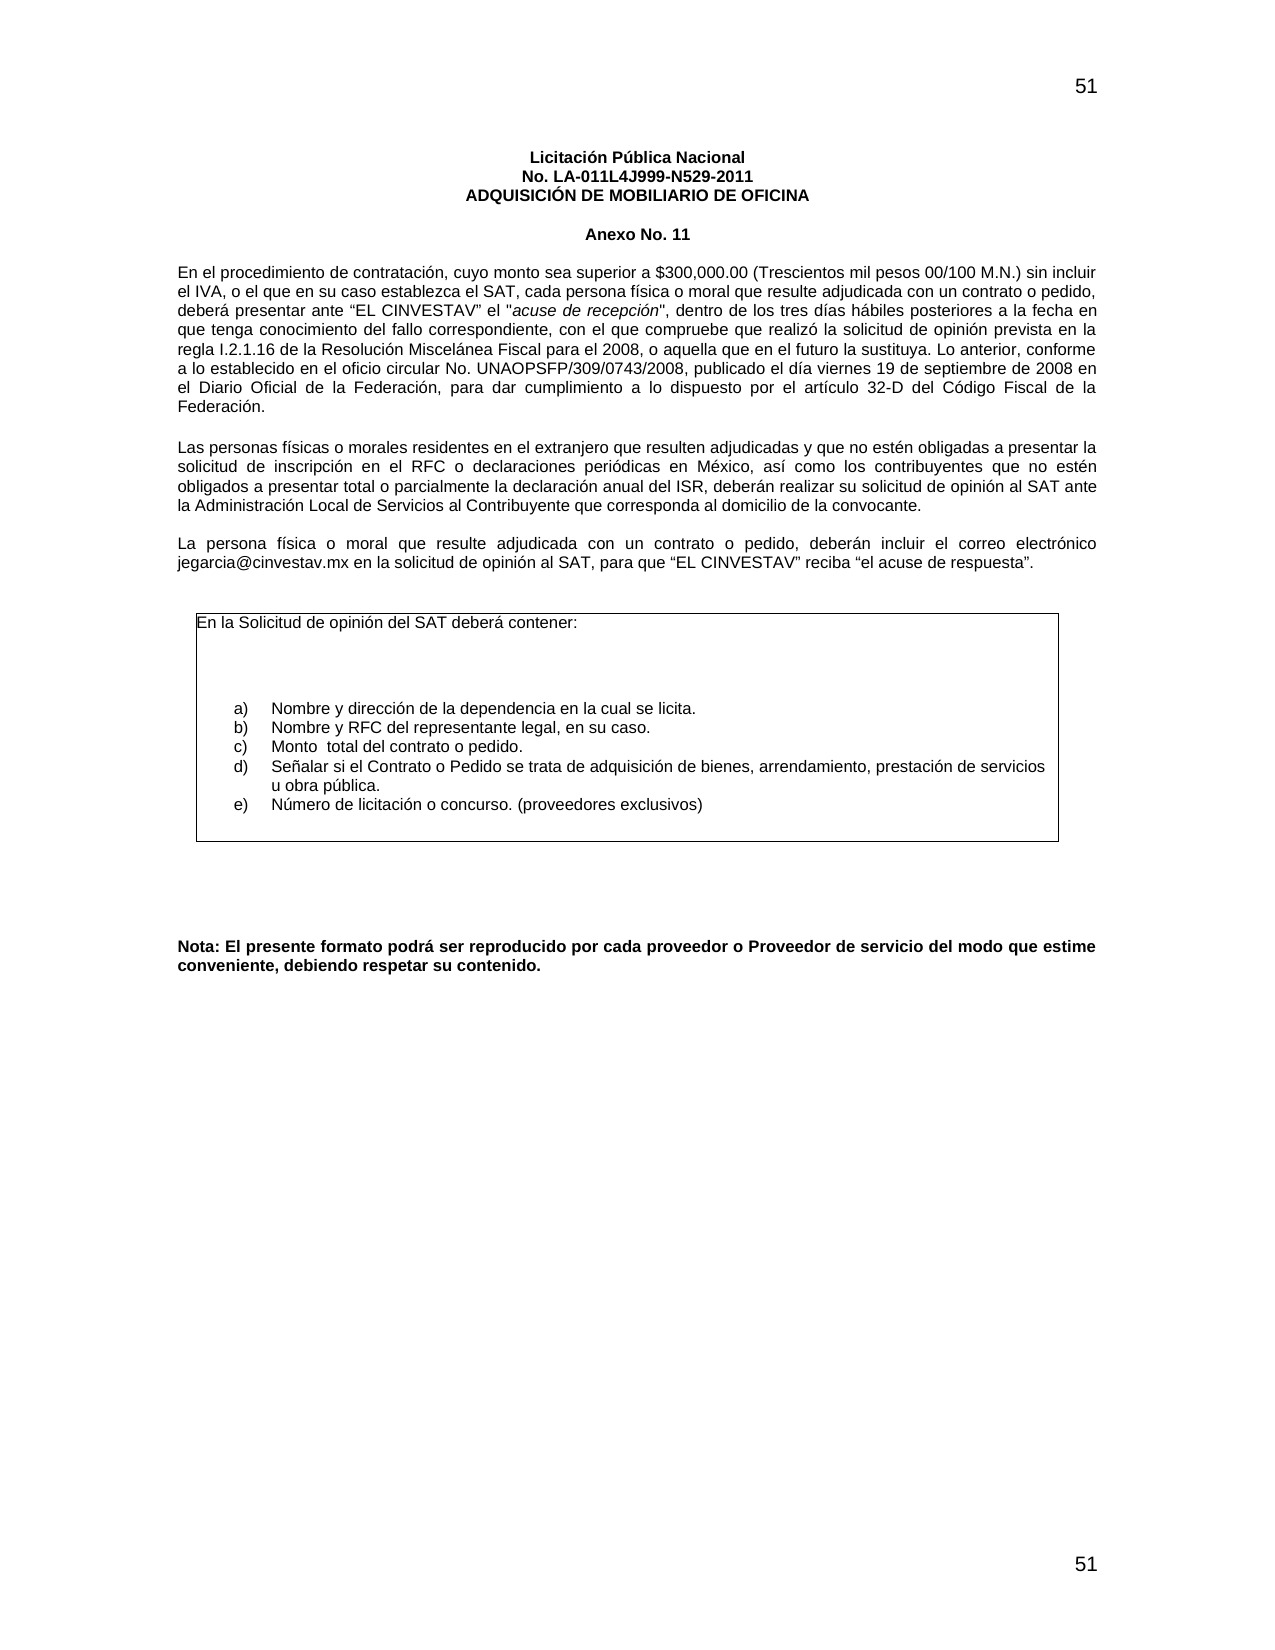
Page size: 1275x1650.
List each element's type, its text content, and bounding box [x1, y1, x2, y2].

text Licitación Pública Nacional [177, 148, 1098, 167]
text En el procedimiento de contratación, cuyo monto sea superior a $300,000.00 (Trescientos mil pesos 00/100 M.N.) sin incluir el IVA, o el que en su caso establezca el SAT, cada persona física o moral que resulte adjudicada con un contrato o pedido, deberá presentar ante “EL CINVESTAV” el "acuse de recepción", dentro de los tres días hábiles posteriores a la fecha en que tenga conocimiento del fallo correspondiente, con el que compruebe que realizó la solicitud de opinión prevista en la regla I.2.1.16 de la Resolución Miscelánea Fiscal para el 2008, o aquella que en el futuro la sustituya. Lo anterior, conforme a lo establecido en el oficio circular No. UNAOPSFP/309/0743/2008, publicado el día viernes 19 de septiembre de 2008 en el Diario Oficial de la Federación, para dar cumplimiento a lo dispuesto por el artículo 32-D del Código Fiscal de la Federación. [177, 263, 1098, 416]
text ADQUISICIÓN DE MOBILIARIO DE OFICINA [177, 186, 1098, 205]
text La persona física o moral que resulte adjudicada con un contrato o pedido, deberán incluir el correo electrónico jegarcia@cinvestav.mx en la solicitud de opinión al SAT, para que “EL CINVESTAV” reciba “el acuse de respuesta”. [177, 534, 1098, 572]
text Nota: El presente formato podrá ser reproducido por cada proveedor o Proveedor de servicio del modo que estime conveniente, debiendo respetar su contenido. [177, 936, 1098, 975]
text Anexo No. 11 [177, 224, 1098, 243]
text Las personas físicas o morales residentes en el extranjero que resulten adjudicadas y que no estén obligadas a presentar la solicitud de inscripción en el RFC o declaraciones periódicas en México, así como los contribuyentes que no estén obligados a presentar total o parcialmente la declaración anual del ISR, deberán realizar su solicitud de opinión al SAT ante la Administración Local de Servicios al Contribuyente que corresponda al domicilio de la convocante. [177, 438, 1098, 515]
text No. LA-011L4J999-N529-2011 [177, 167, 1098, 186]
